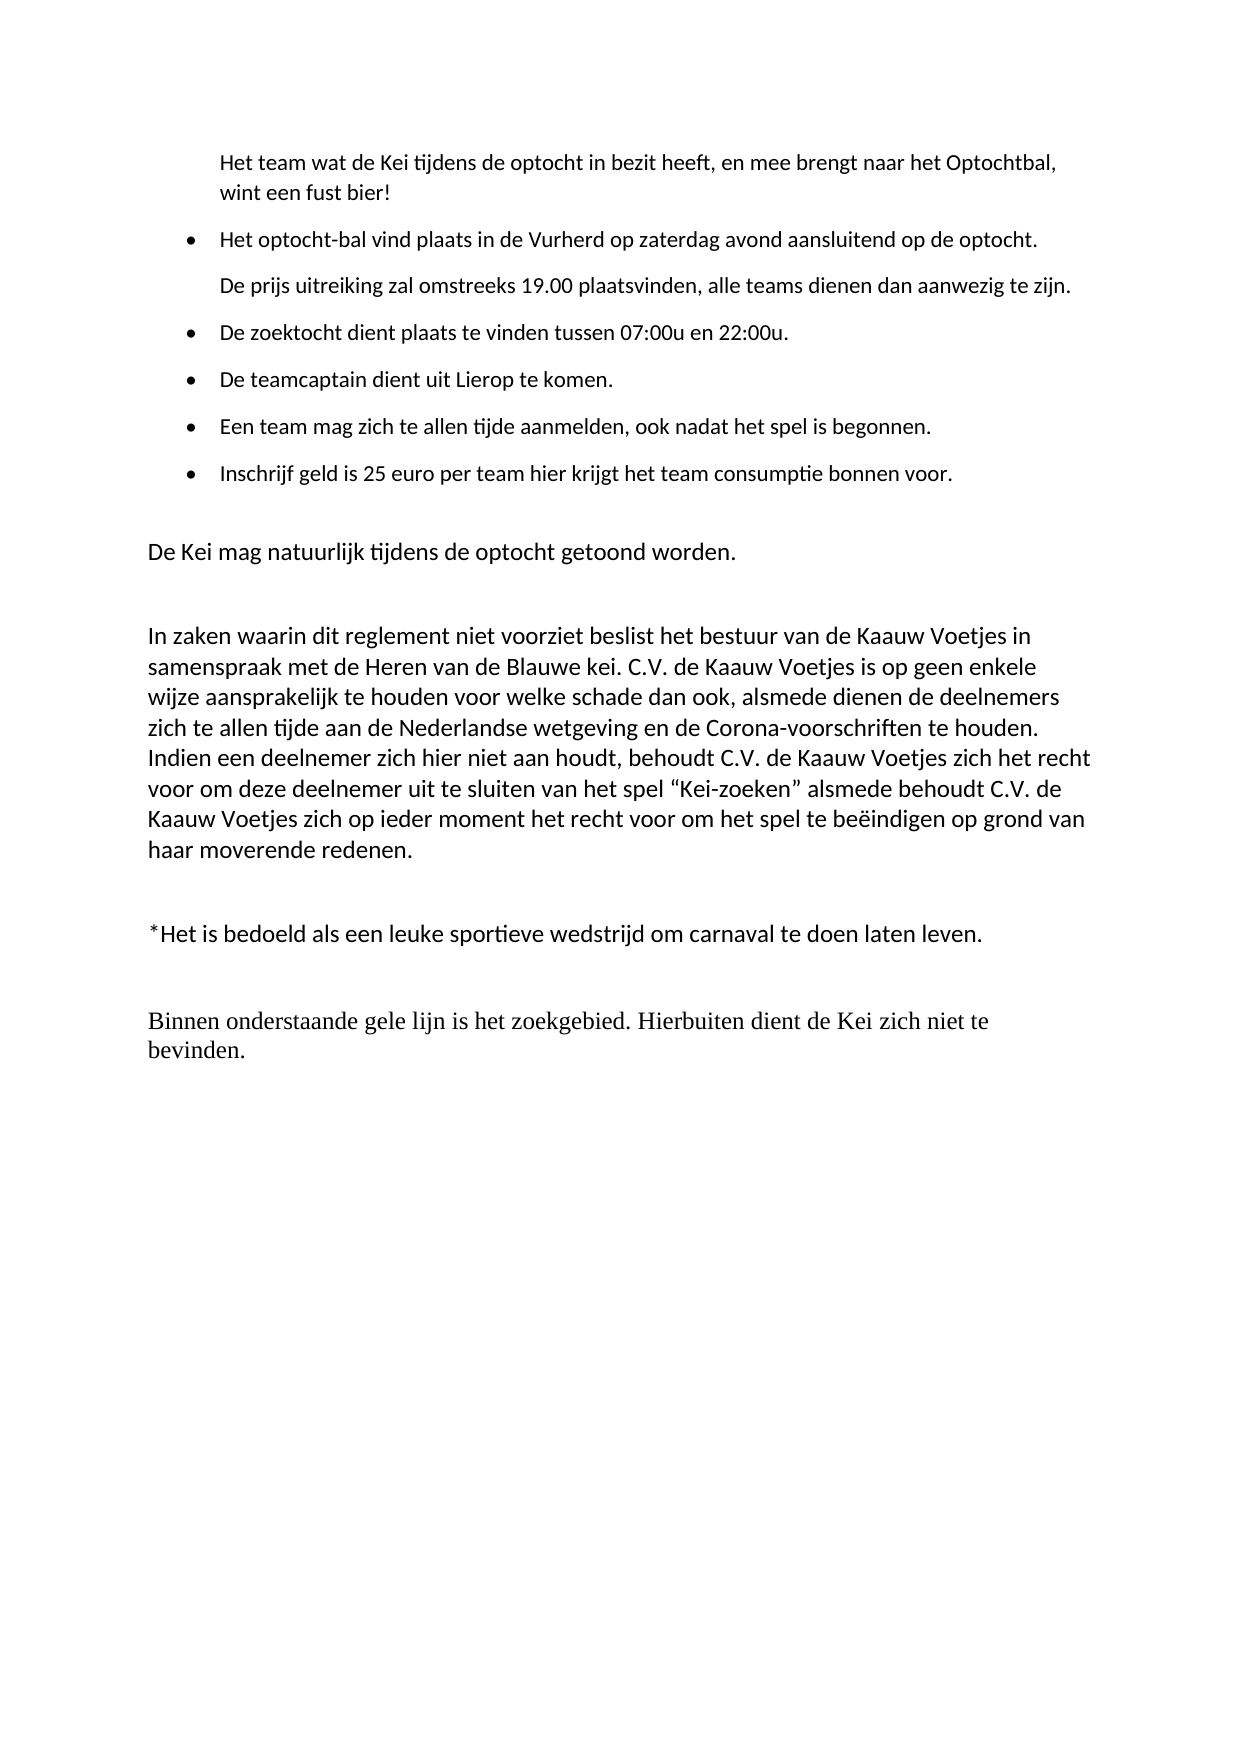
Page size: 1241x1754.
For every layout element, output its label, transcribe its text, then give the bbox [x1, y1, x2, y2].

text *Het is bedoeld als een leuke sportieve wedstrijd om carnaval te doen laten leven. [148, 918, 1093, 949]
text De Kei mag natuurlijk tijdens de optocht getoond worden. [148, 536, 1093, 567]
list Inschrijf geld is 25 euro per team hier krijgt het team consumptie bonnen voor. [185, 459, 1093, 487]
list Een team mag zich te allen tijde aanmelden, ook nadat het spel is begonnen. [185, 412, 1093, 440]
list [185, 148, 1093, 206]
list De teamcaptain dient uit Lierop te komen. [185, 365, 1093, 393]
text De prijs uitreiking zal omstreeks 19.00 plaatsvinden, alle teams dienen dan aanwezig te zijn. [219, 272, 1093, 299]
list Het optocht-bal vind plaats in de Vurherd op zaterdag avond aansluitend op de optocht. [185, 225, 1093, 253]
list De zoektocht dient plaats te vinden tussen 07:00u en 22:00u. [185, 318, 1093, 346]
text Binnen onderstaande gele lijn is het zoekgebied. Hierbuiten dient de Kei zich niet te bevinden. [148, 1006, 1093, 1064]
text In zaken waarin dit reglement niet voorziet beslist het bestuur van de Kaauw Voetjes in samenspraak met de Heren van de Blauwe kei. C.V. de Kaauw Voetjes is op geen enkele wijze aansprakelijk te houden voor welke schade dan ook, alsmede dienen de deelnemers zich te allen tijde aan de Nederlandse wetgeving en de Corona-voorschriften te houden. Indien een deelnemer zich hier niet aan houdt, behoudt C.V. de Kaauw Voetjes zich het recht voor om deze deelnemer uit te sluiten van het spel “Kei-zoeken” alsmede behoudt C.V. de Kaauw Voetjes zich op ieder moment het recht voor om het spel te beëindigen op grond van haar moverende redenen. [148, 621, 1093, 865]
